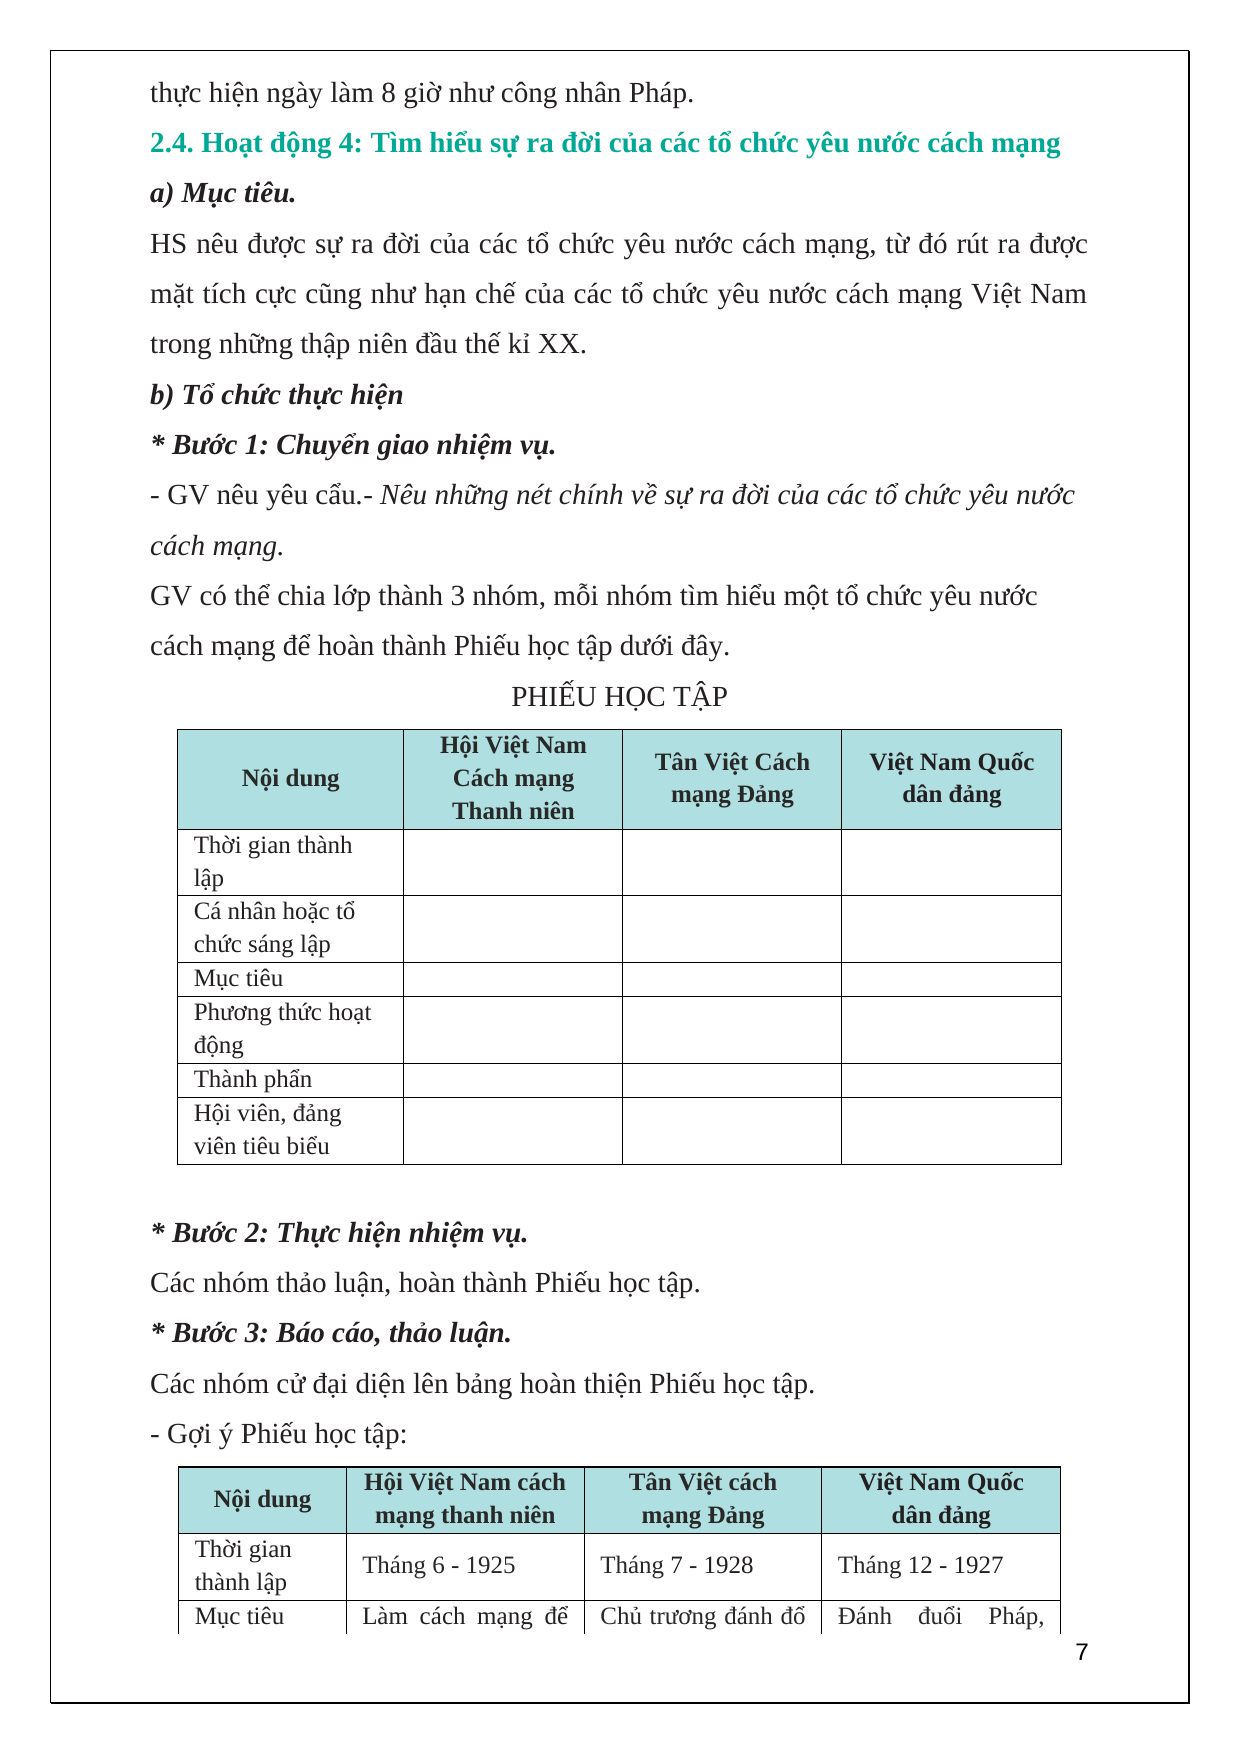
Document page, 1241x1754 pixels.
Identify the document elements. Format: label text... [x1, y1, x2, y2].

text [150, 75, 1089, 108]
text Các nhóm thảo luận, hoàn thành Phiếu học tập. [150, 1265, 1089, 1299]
text - Gợi ý Phiếu học tập: [150, 1416, 1089, 1450]
table_cell Thời gian thành lập [179, 1534, 346, 1600]
text HS nêu được sự ra đời của các tổ chức yêu nước cách mạng, từ đó rút ra được mặt tích cực cũng như hạn chế của các tổ chức yêu nước cách mạng Việt Nam trong những thập niên đầu thế kỉ XX. [150, 226, 1089, 360]
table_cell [347, 1601, 584, 1633]
text * Bước 1: Chuyển giao nhiệm vụ. [150, 427, 1089, 461]
table_cell Thành phẩn [178, 1064, 403, 1097]
text PHIẾU HỌC TẬP [150, 679, 1089, 712]
table_cell Cá nhân hoặc tổ chức sáng lập [178, 896, 403, 962]
table_cell [404, 1098, 622, 1163]
table_header Việt Nam Quốc dân đảng [842, 730, 1061, 829]
table_cell [623, 830, 841, 895]
table_cell Mục tiêu [179, 1601, 346, 1633]
text a) Mục tiêu. [150, 176, 1089, 209]
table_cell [822, 1601, 1060, 1633]
table_cell [404, 997, 622, 1063]
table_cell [585, 1601, 821, 1633]
table_cell [842, 997, 1061, 1063]
table_cell [842, 896, 1061, 962]
table_cell [404, 830, 622, 895]
text Các nhóm cử đại diện lên bảng hoàn thiện Phiếu học tập. [150, 1366, 1089, 1399]
text * Bước 3: Báo cáo, thảo luận. [150, 1316, 1089, 1349]
table_cell Phương thức hoạt động [178, 997, 403, 1063]
table_cell Mục tiêu [178, 963, 403, 996]
text * Bước 2: Thực hiện nhiệm vụ. [150, 1215, 1089, 1248]
table_header Hội Việt Nam Cách mạng Thanh niên [404, 730, 622, 829]
table_header Tân Việt Cách mạng Đảng [623, 730, 841, 829]
table_cell [842, 830, 1061, 895]
text 2.4. Hoạt động 4: Tìm hiểu sự ra đời của các tổ chức yêu nước cách mạng [150, 125, 1089, 159]
text b) Tổ chức thực hiện [150, 377, 1089, 410]
text GV có thể chia lớp thành 3 nhóm, mỗi nhóm tìm hiểu một tổ chức yêu nước cách mạng để hoàn thành Phiếu học tập dưới đây. [150, 578, 1089, 662]
table_cell Tháng 12 - 1927 [822, 1534, 1060, 1600]
table_cell [623, 1098, 841, 1163]
table_cell [404, 963, 622, 996]
table_cell Tháng 7 - 1928 [585, 1534, 821, 1600]
table_cell Hội viên, đảng viên tiêu biểu [178, 1098, 403, 1163]
table_cell Thời gian thành lập [178, 830, 403, 895]
table_cell [842, 963, 1061, 996]
table_cell [623, 963, 841, 996]
text - GV nêu yêu cẩu.- Nêu những nét chính về sự ra đời của các tổ chức yêu nước cách mạng. [150, 477, 1089, 561]
table_cell [404, 896, 622, 962]
table_header Hội Việt Nam cách mạng thanh niên [347, 1468, 584, 1533]
table_cell [404, 1064, 622, 1097]
table_cell [842, 1098, 1061, 1163]
table_cell [623, 997, 841, 1063]
table_header Việt Nam Quốc dân đảng [822, 1468, 1060, 1533]
table_header Nội dung [178, 730, 403, 829]
table_header Tân Việt cách mạng Đảng [585, 1468, 821, 1533]
table_cell [623, 1064, 841, 1097]
table_header Nội dung [179, 1468, 346, 1533]
table_cell Tháng 6 - 1925 [347, 1534, 584, 1600]
table_cell [623, 896, 841, 962]
table_cell [842, 1064, 1061, 1097]
